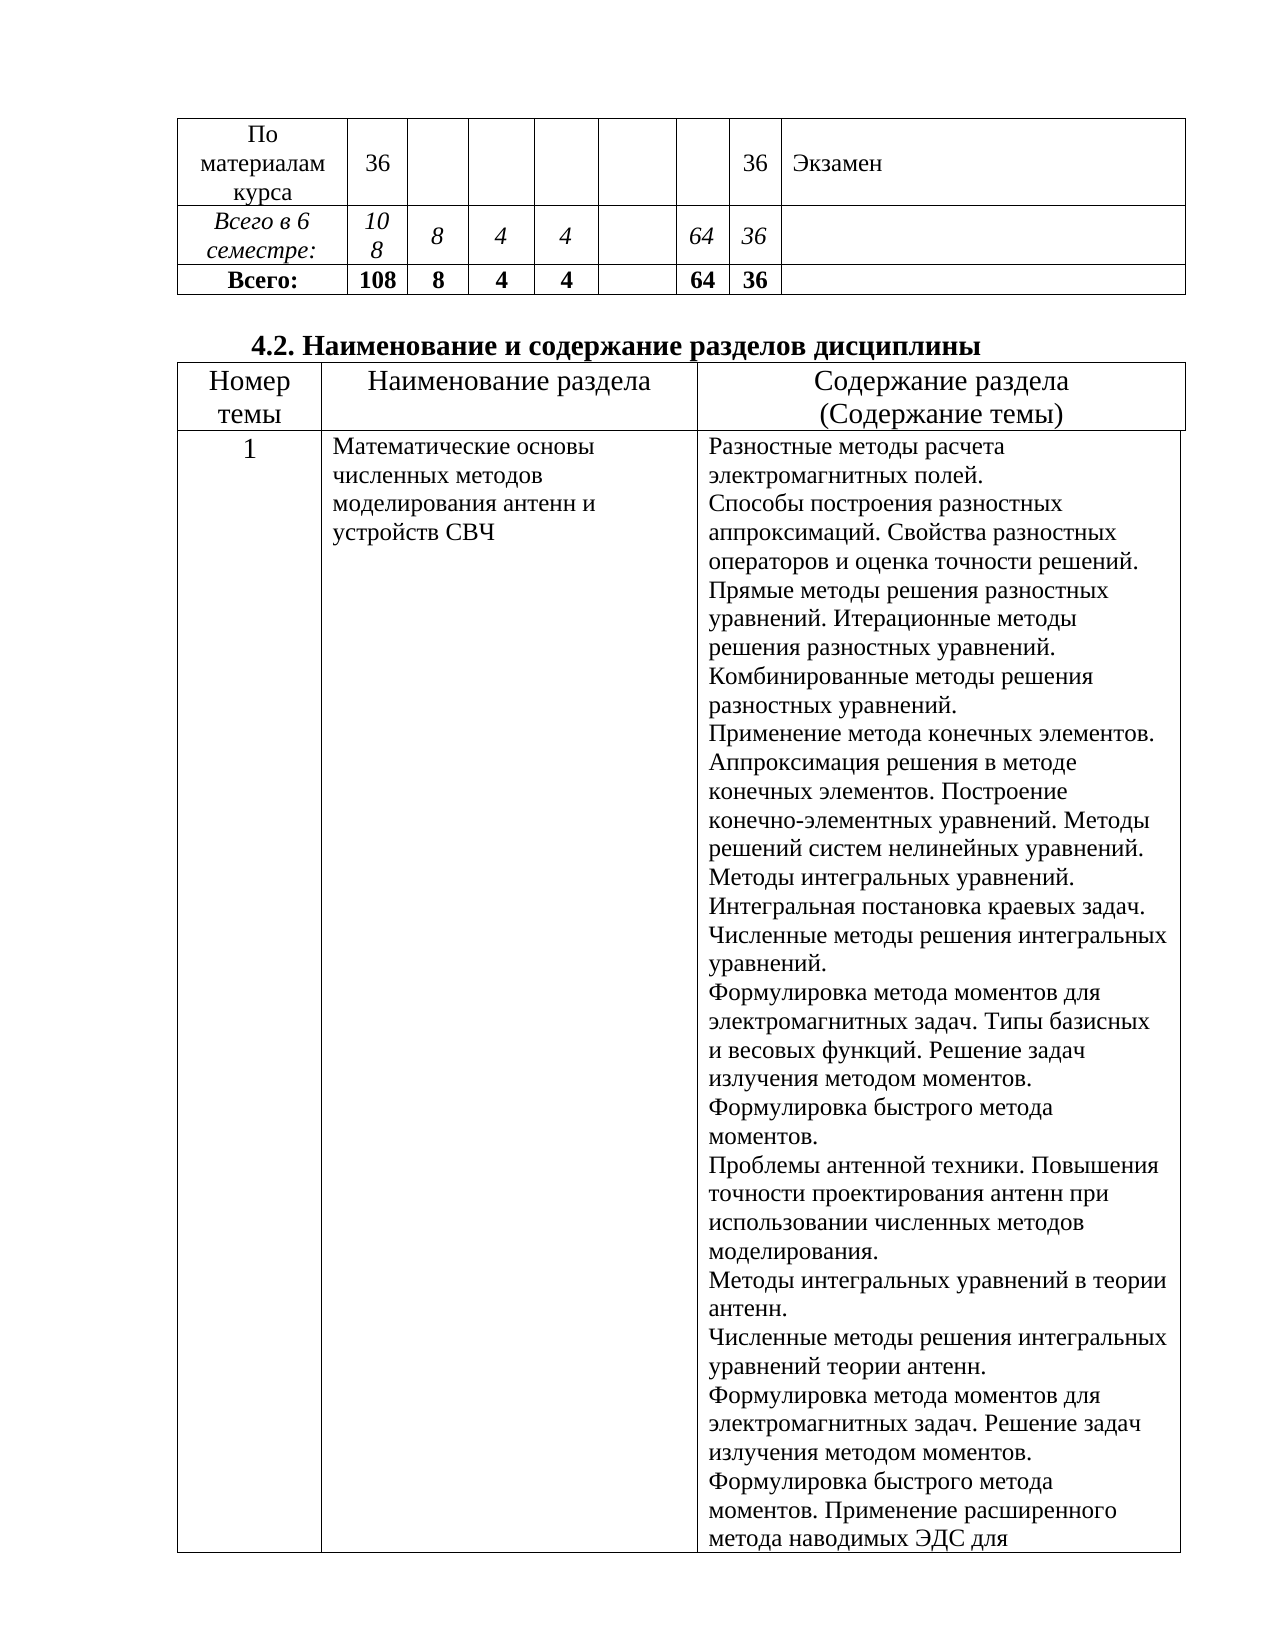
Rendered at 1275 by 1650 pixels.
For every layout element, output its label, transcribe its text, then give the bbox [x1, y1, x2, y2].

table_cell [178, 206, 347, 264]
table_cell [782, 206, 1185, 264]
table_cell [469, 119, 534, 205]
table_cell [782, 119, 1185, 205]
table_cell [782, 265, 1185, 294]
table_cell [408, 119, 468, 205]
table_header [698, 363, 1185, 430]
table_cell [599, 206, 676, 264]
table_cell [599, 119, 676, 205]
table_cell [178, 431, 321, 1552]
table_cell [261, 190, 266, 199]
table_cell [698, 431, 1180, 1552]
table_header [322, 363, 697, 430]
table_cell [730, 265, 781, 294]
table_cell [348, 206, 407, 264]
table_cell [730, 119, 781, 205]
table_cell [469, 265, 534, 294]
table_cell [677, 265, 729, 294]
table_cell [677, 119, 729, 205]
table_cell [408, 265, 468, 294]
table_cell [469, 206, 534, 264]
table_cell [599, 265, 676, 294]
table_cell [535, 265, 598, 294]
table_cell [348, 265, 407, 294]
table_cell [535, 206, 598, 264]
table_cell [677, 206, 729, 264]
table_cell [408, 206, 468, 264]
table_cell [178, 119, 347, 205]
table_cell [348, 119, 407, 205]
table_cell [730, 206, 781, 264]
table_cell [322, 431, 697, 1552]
text 4.2. Наименование и содержание разделов дисциплины [177, 328, 1186, 362]
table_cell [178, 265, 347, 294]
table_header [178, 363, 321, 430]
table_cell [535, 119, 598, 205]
